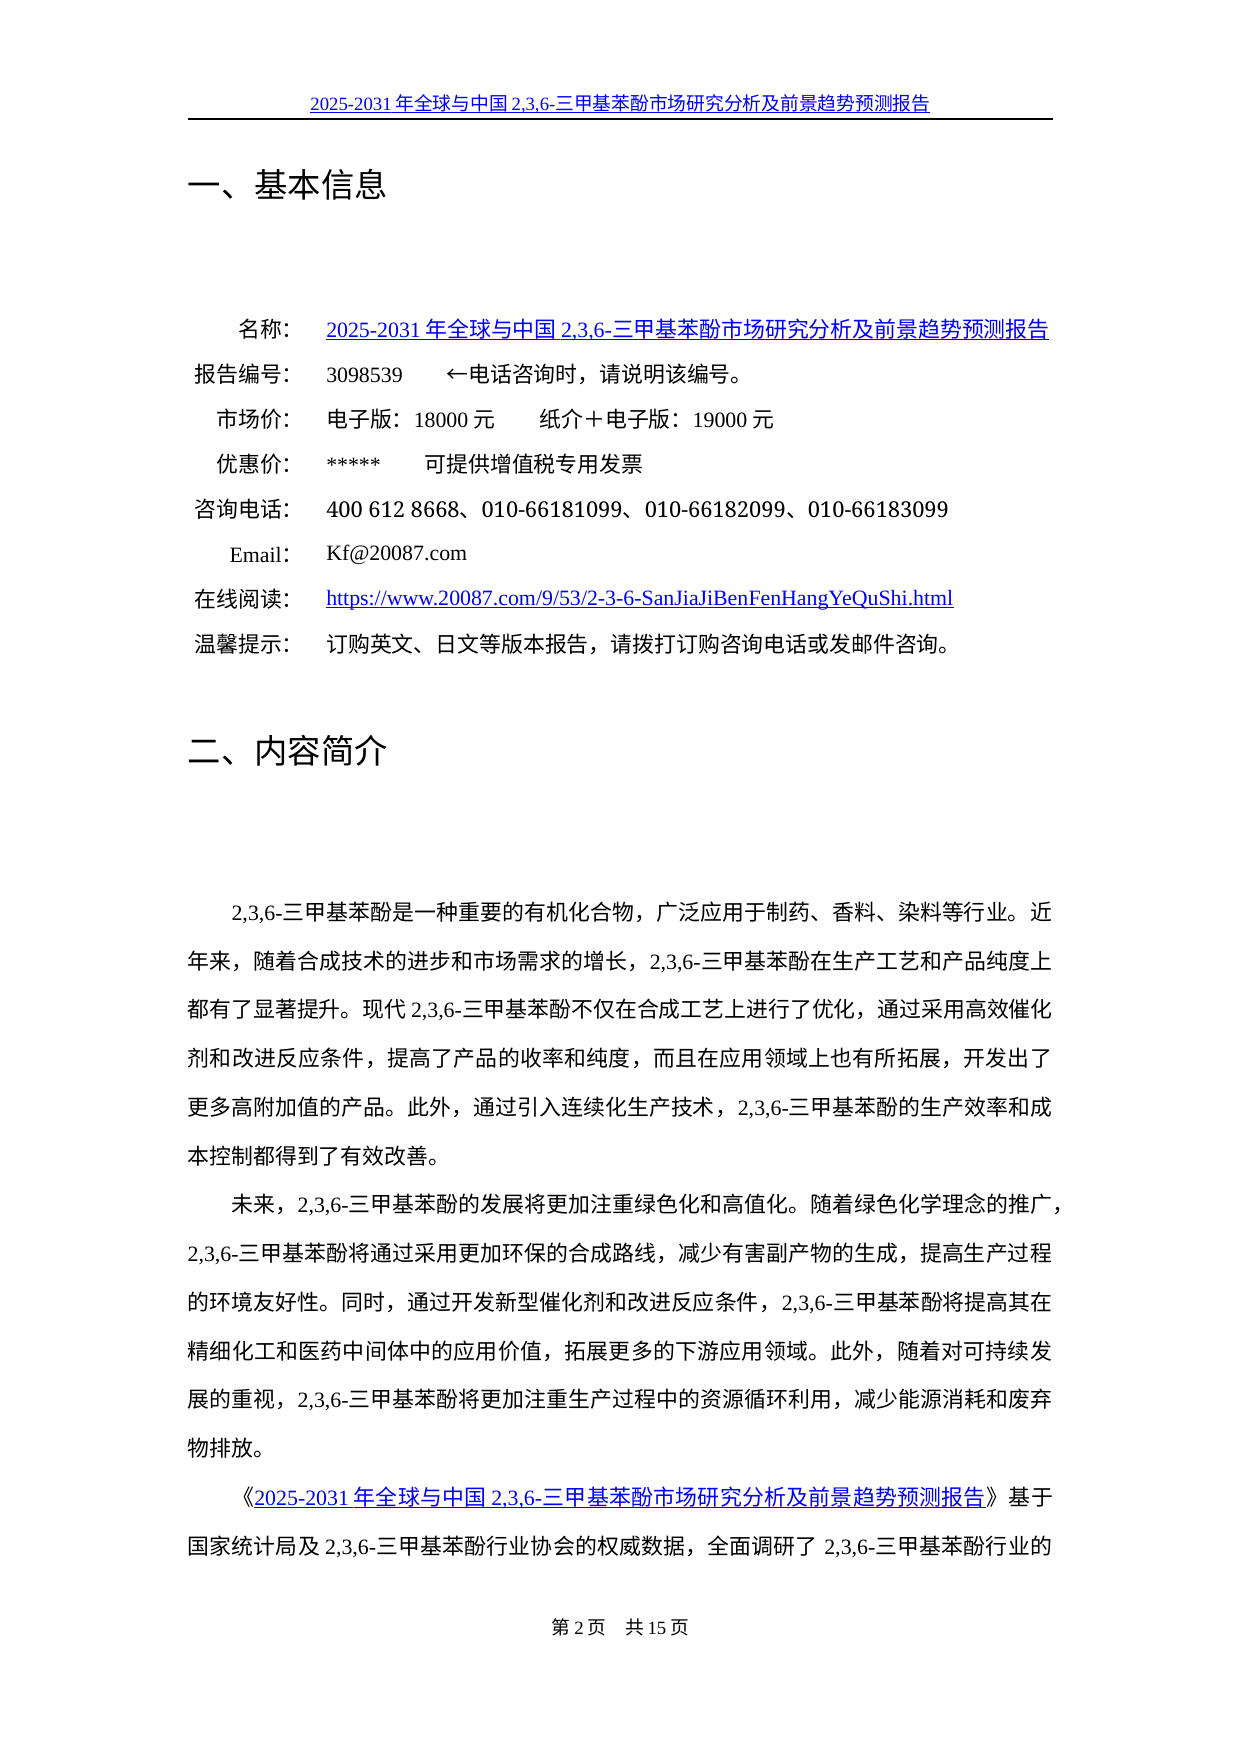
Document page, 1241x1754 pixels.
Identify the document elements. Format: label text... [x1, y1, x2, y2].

table_cell 3098539 ←电话咨询时，请说明该编号。 [315, 357, 1073, 402]
table_cell Kf@20087.com [315, 537, 1073, 582]
table_cell 在线阅读： [167, 582, 315, 627]
table_cell Email： [167, 537, 315, 582]
table_cell [315, 582, 1073, 627]
title 二、内容简介 [187, 717, 1053, 782]
table_cell 电子版：18000 元 纸介＋电子版：19000 元 [315, 402, 1073, 447]
table_cell 400 612 8668、010-66181099、010-66182099、010-66183099 [315, 492, 1073, 537]
table_header 名称： [167, 312, 315, 357]
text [187, 894, 1053, 1561]
table_header 2025-2031年全球与中国2,3,6-三甲基苯酚市场研究分析及前景趋势预测报告 [315, 312, 1073, 357]
table_cell 咨询电话： [167, 492, 315, 537]
table_cell 订购英文、日文等版本报告，请拨打订购咨询电话或发邮件咨询。 [315, 627, 1073, 672]
table_cell 市场价： [167, 402, 315, 447]
table_cell ***** 可提供增值税专用发票 [315, 447, 1073, 492]
table_cell 报告编号： [167, 357, 315, 402]
table_cell 温馨提示： [167, 627, 315, 672]
title 一、基本信息 [187, 150, 1053, 215]
table_cell 优惠价： [167, 447, 315, 492]
